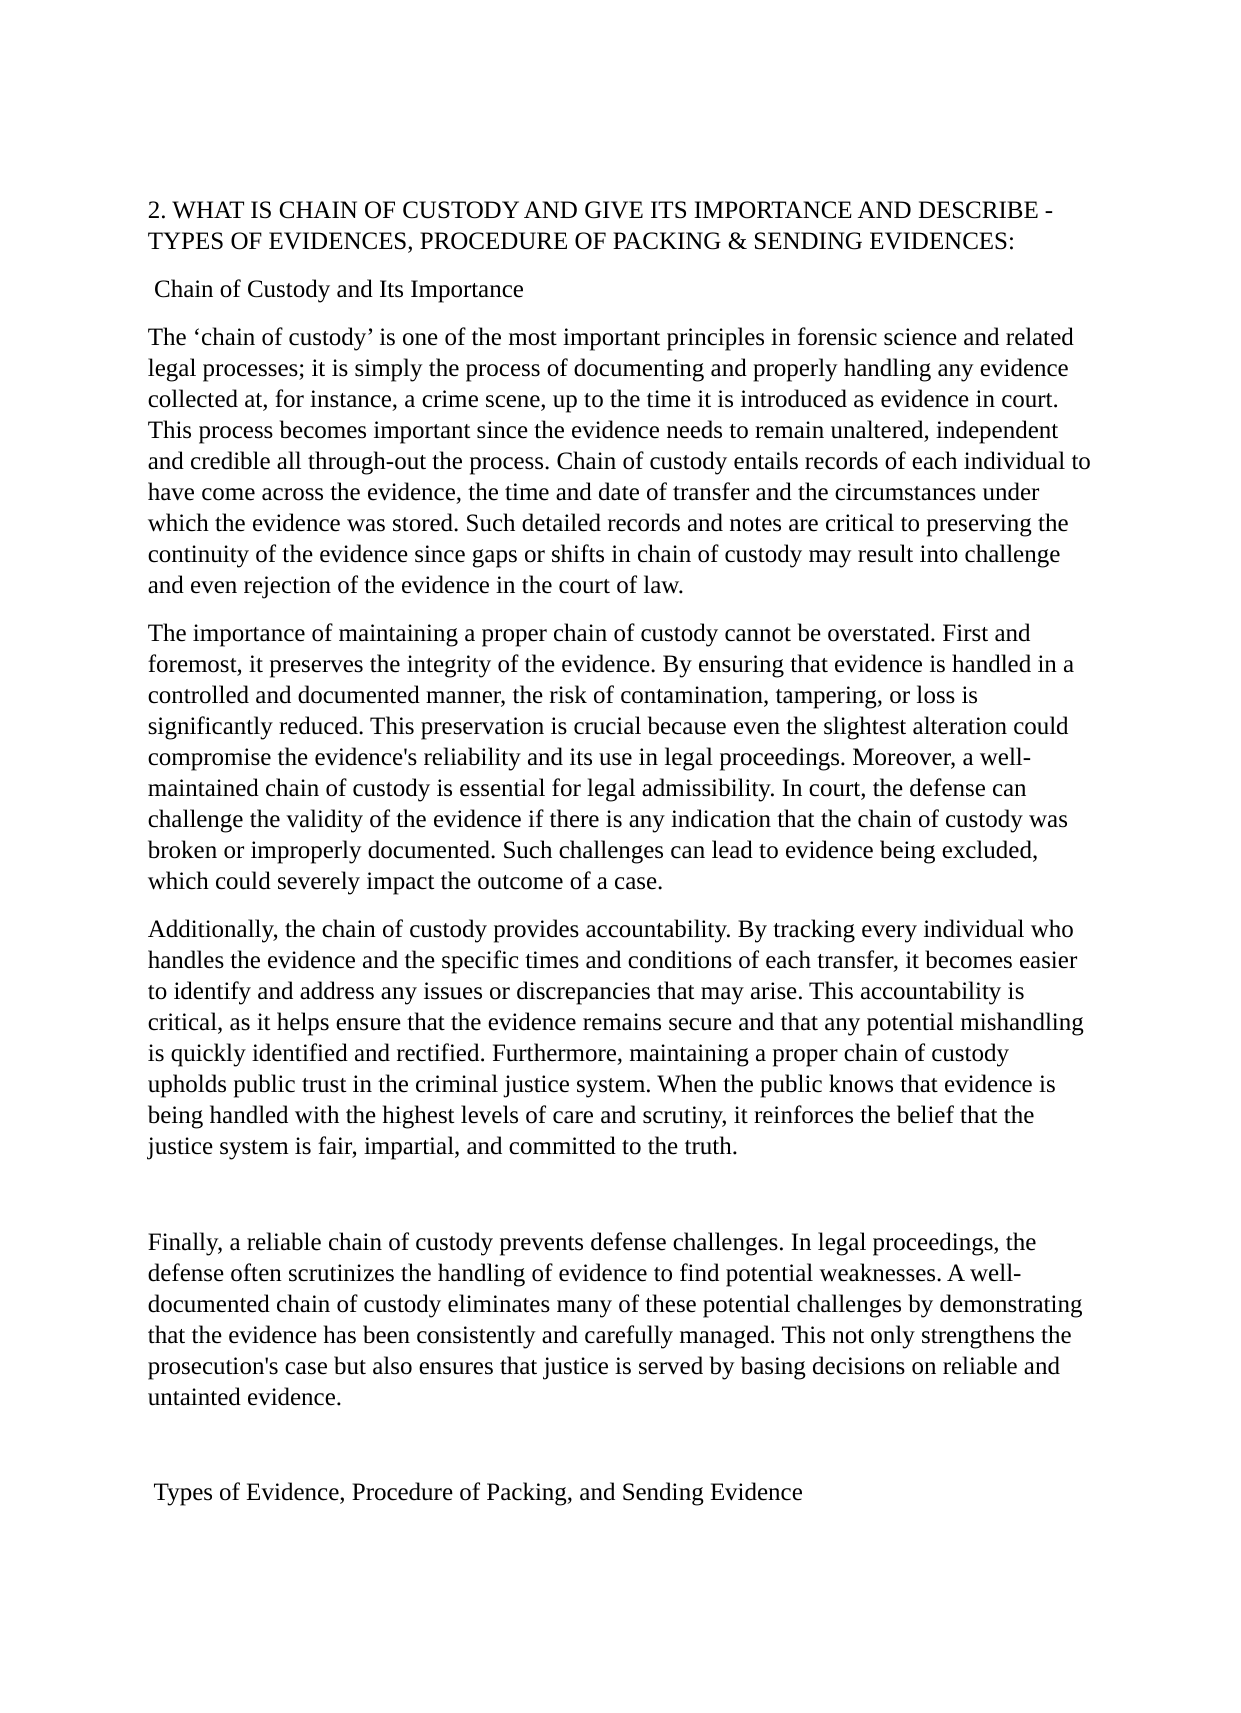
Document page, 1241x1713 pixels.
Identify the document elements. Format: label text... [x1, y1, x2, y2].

text The ‘chain of custody’ is one of the most important principles in forensic science and related legal processes; it is simply the process of documenting and properly handling any evidence collected at, for instance, a crime scene, up to the time it is introduced as evidence in court. This process becomes important since the evidence needs to remain unaltered, independent and credible all through-out the process. Chain of custody entails records of each individual to have come across the evidence, the time and date of transfer and the circumstances under which the evidence was stored. Such detailed records and notes are critical to preserving the continuity of the evidence since gaps or shifts in chain of custody may result into challenge and even rejection of the evidence in the court of law. [148, 322, 1092, 599]
text Chain of Custody and Its Importance [148, 274, 1092, 303]
text Additionally, the chain of custody provides accountability. By tracking every individual who handles the evidence and the specific times and conditions of each transfer, it becomes easier to identify and address any issues or discrepancies that may arise. This accountability is critical, as it helps ensure that the evidence remains secure and that any potential mishandling is quickly identified and rectified. Furthermore, maintaining a proper chain of custody upholds public trust in the criminal justice system. When the public knows that evidence is being handled with the highest levels of care and scrutiny, it reinforces the belief that the justice system is fair, impartial, and committed to the truth. [148, 914, 1092, 1160]
text The importance of maintaining a proper chain of custody cannot be overstated. First and foremost, it preserves the integrity of the evidence. By ensuring that evidence is handled in a controlled and documented manner, the risk of contamination, tampering, or loss is significantly reduced. This preservation is crucial because even the slightest alteration could compromise the evidence's reliability and its use in legal proceedings. Moreover, a well-maintained chain of custody is essential for legal admissibility. In court, the defense can challenge the validity of the evidence if there is any indication that the chain of custody was broken or improperly documented. Such challenges can lead to evidence being excluded, which could severely impact the outcome of a case. [148, 618, 1092, 895]
text 2. What is Chain of Custody and Give its importance and Describe - types of evidences, Procedure of Packing & Sending Evidences: [148, 195, 1092, 255]
text Finally, a reliable chain of custody prevents defense challenges. In legal proceedings, the defense often scrutinizes the handling of evidence to find potential weaknesses. A well-documented chain of custody eliminates many of these potential challenges by demonstrating that the evidence has been consistently and carefully managed. This not only strengthens the prosecution's case but also ensures that justice is served by basing decisions on reliable and untainted evidence. [148, 1227, 1092, 1411]
text Types of Evidence, Procedure of Packing, and Sending Evidence [148, 1477, 1092, 1506]
